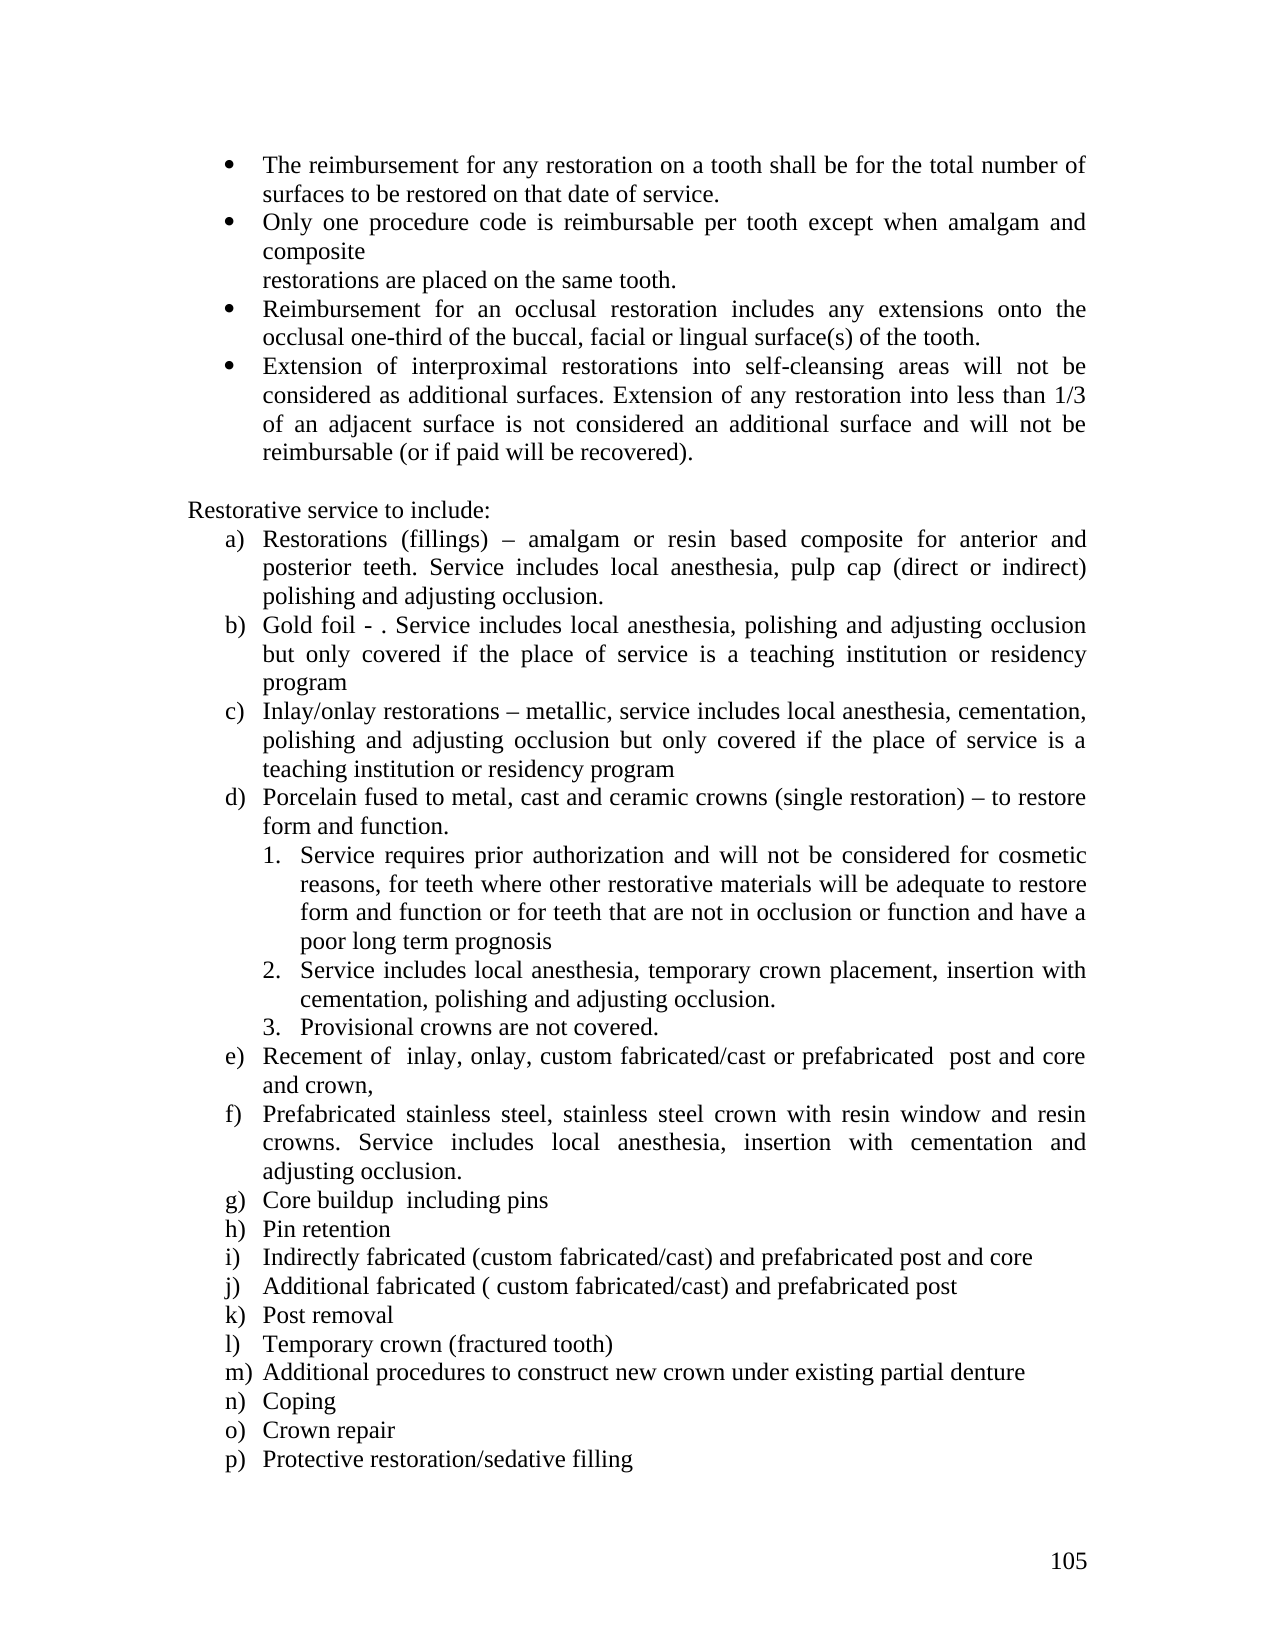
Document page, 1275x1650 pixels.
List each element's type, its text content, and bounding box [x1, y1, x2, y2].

list Temporary crown (fractured tooth) [225, 1329, 1087, 1357]
list Additional fabricated ( custom fabricated/cast) and prefabricated post [225, 1271, 1087, 1300]
list Only one procedure code is reimbursable per tooth except when amalgam and composite [225, 207, 1087, 265]
text Restorative service to include: [187, 495, 1087, 524]
list Inlay/onlay restorations – metallic, service includes local anesthesia, cementation, polishing and adjusting occlusion but only covered if the place of service is a teaching institution or residency program [225, 696, 1087, 782]
list Restorations (fillings) – amalgam or resin based composite for anterior and posterior teeth. Service includes local anesthesia, pulp cap (direct or indirect) polishing and adjusting occlusion. [225, 524, 1087, 610]
list Reimbursement for an occlusal restoration includes any extensions onto the occlusal one-third of the buccal, facial or lingual surface(s) of the tooth. [225, 294, 1087, 351]
list Gold foil - . Service includes local anesthesia, polishing and adjusting occlusion but only covered if the place of service is a teaching institution or residency program [225, 610, 1087, 696]
list Provisional crowns are not covered. [262, 1012, 1087, 1041]
list The reimbursement for any restoration on a tooth shall be for the total number of surfaces to be restored on that date of service. [225, 150, 1087, 207]
list Extension of interproximal restorations into self-cleansing areas will not be considered as additional surfaces. Extension of any restoration into less than 1/3 of an adjacent surface is not considered an additional surface and will not be reimbursable (or if paid will be recovered). [225, 351, 1087, 466]
list Additional procedures to construct new crown under existing partial denture [225, 1357, 1087, 1386]
list Indirectly fabricated (custom fabricated/cast) and prefabricated post and core [225, 1242, 1087, 1271]
list Post removal [225, 1300, 1087, 1329]
list Pin retention [225, 1214, 1087, 1242]
list Porcelain fused to metal, cast and ceramic crowns (single restoration) – to restore form and function. [225, 782, 1087, 840]
list Service requires prior authorization and will not be considered for cosmetic reasons, for teeth where other restorative materials will be adequate to restore form and function or for teeth that are not in occlusion or function and have a poor long term prognosis [262, 840, 1087, 955]
list Recement of inlay, onlay, custom fabricated/cast or prefabricated post and core and crown, [225, 1041, 1087, 1099]
list Service includes local anesthesia, temporary crown placement, insertion with cementation, polishing and adjusting occlusion. [262, 955, 1087, 1012]
text restorations are placed on the same tooth. [262, 265, 1087, 294]
list Crown repair [225, 1415, 1087, 1444]
list Prefabricated stainless steel, stainless steel crown with resin window and resin crowns. Service includes local anesthesia, insertion with cementation and adjusting occlusion. [225, 1099, 1087, 1185]
list Core buildup including pins [225, 1185, 1087, 1214]
list Coping [225, 1386, 1087, 1415]
list Protective restoration/sedative filling [225, 1444, 1087, 1472]
